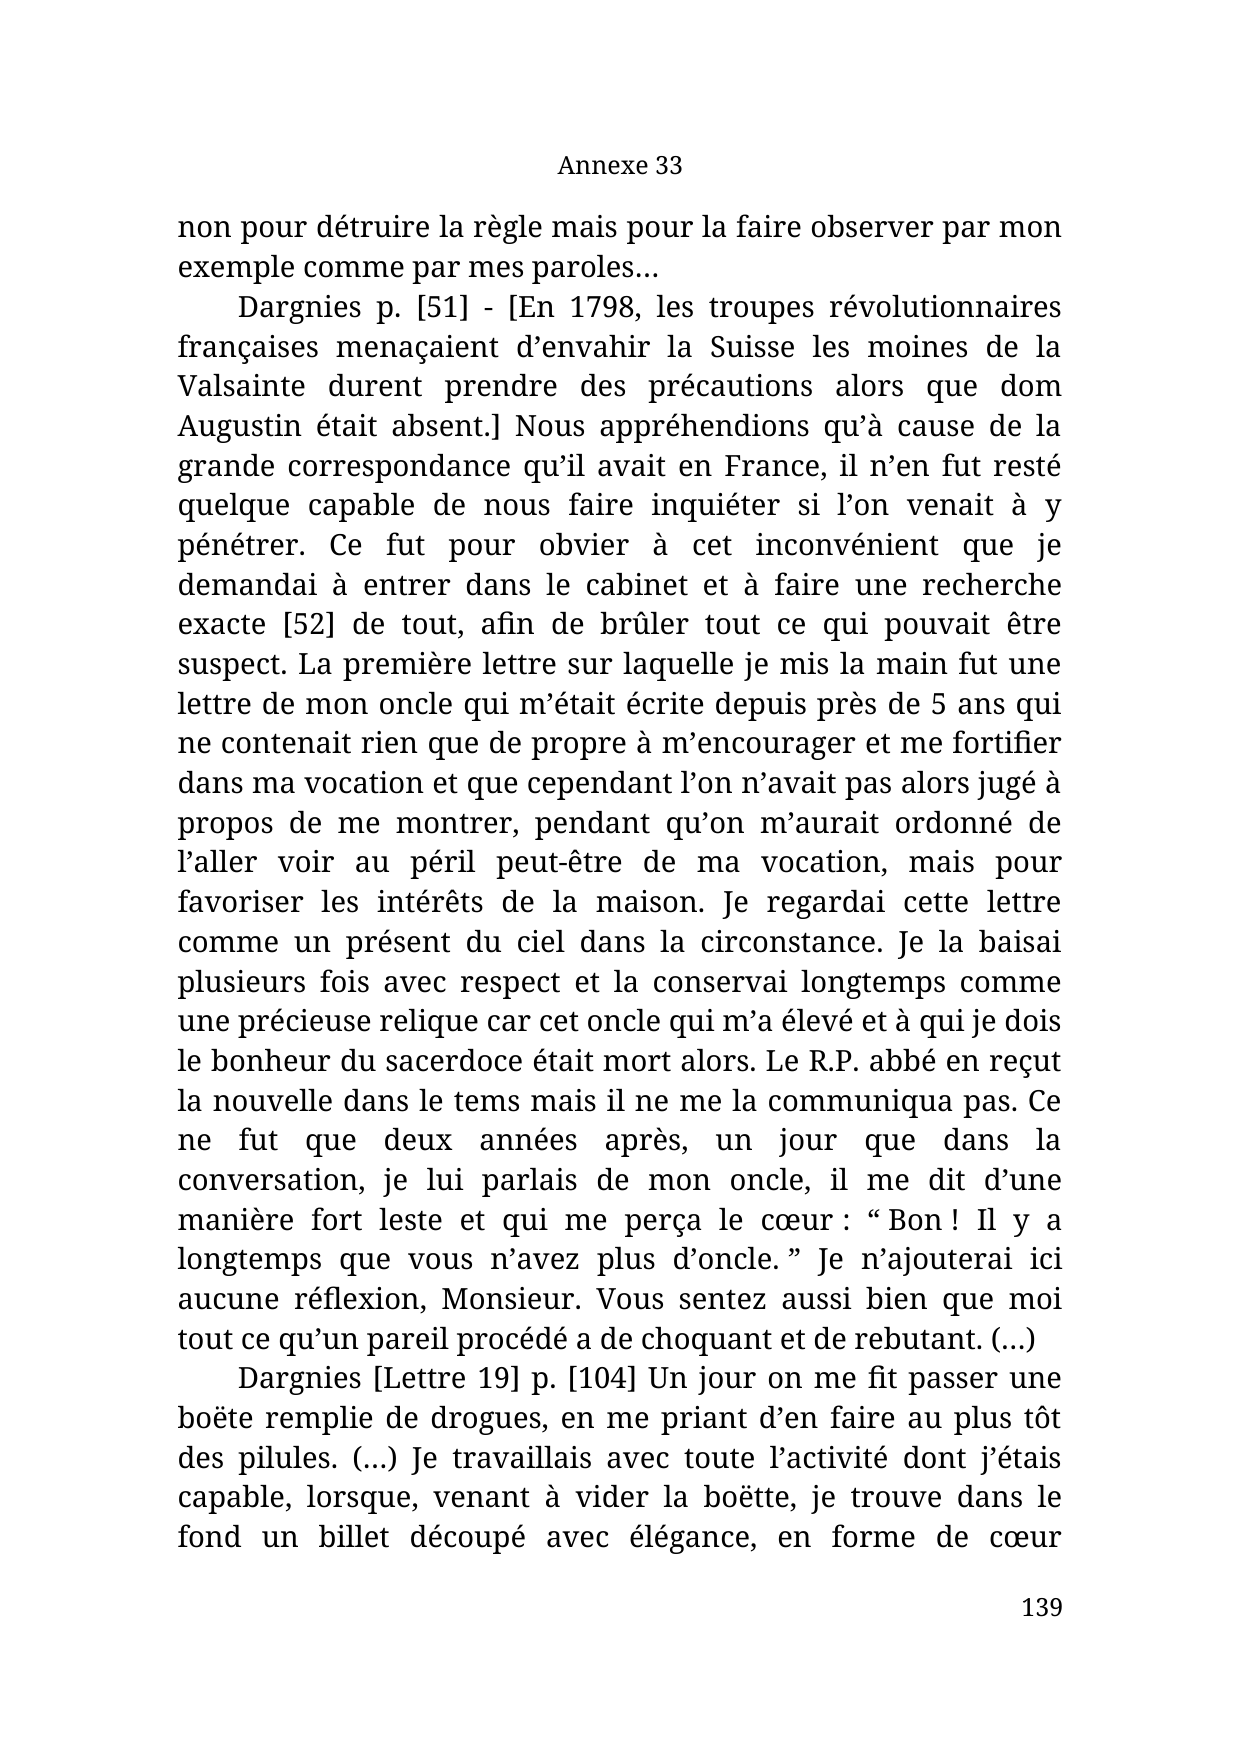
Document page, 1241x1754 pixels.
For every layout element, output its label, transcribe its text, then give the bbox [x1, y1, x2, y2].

text Dargnies p. [51] - [En 1798, les troupes révolutionnaires françaises menaçaient d’envahir la Suisse les moines de la Valsainte durent prendre des précautions alors que dom Augustin était absent.] Nous appréhendions qu’à cause de la grande correspondance qu’il avait en France, il n’en fut resté quelque capable de nous faire inquiéter si l’on venait à y pénétrer. Ce fut pour obvier à cet inconvénient que je demandai à entrer dans le cabinet et à faire une recherche exacte [52] de tout, afin de brûler tout ce qui pouvait être suspect. La première lettre sur laquelle je mis la main fut une lettre de mon oncle qui m’était écrite depuis près de 5 ans qui ne contenait rien que de propre à m’encourager et me fortifier dans ma vocation et que cependant l’on n’avait pas alors jugé à propos de me montrer, pendant qu’on m’aurait ordonné de l’aller voir au péril peut-être de ma vocation, mais pour favoriser les intérêts de la maison. Je regardai cette lettre comme un présent du ciel dans la circonstance. Je la baisai plusieurs fois avec respect et la conservai longtemps comme une précieuse relique car cet oncle qui m’a élevé et à qui je dois le bonheur du sacerdoce était mort alors. Le R.P. abbé en reçut la nouvelle dans le tems mais il ne me la communiqua pas. Ce ne fut que deux années après, un jour que dans la conversation, je lui parlais de mon oncle, il me dit d’une manière fort leste et qui me perça le cœur : “ Bon ! Il y a longtemps que vous n’avez plus d’oncle. ” Je n’ajouterai ici aucune réflexion, Monsieur. Vous sentez aussi bien que moi tout ce qu’un pareil procédé a de choquant et de rebutant. (…) [177, 286, 1063, 1358]
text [177, 1358, 1063, 1556]
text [177, 207, 1063, 286]
